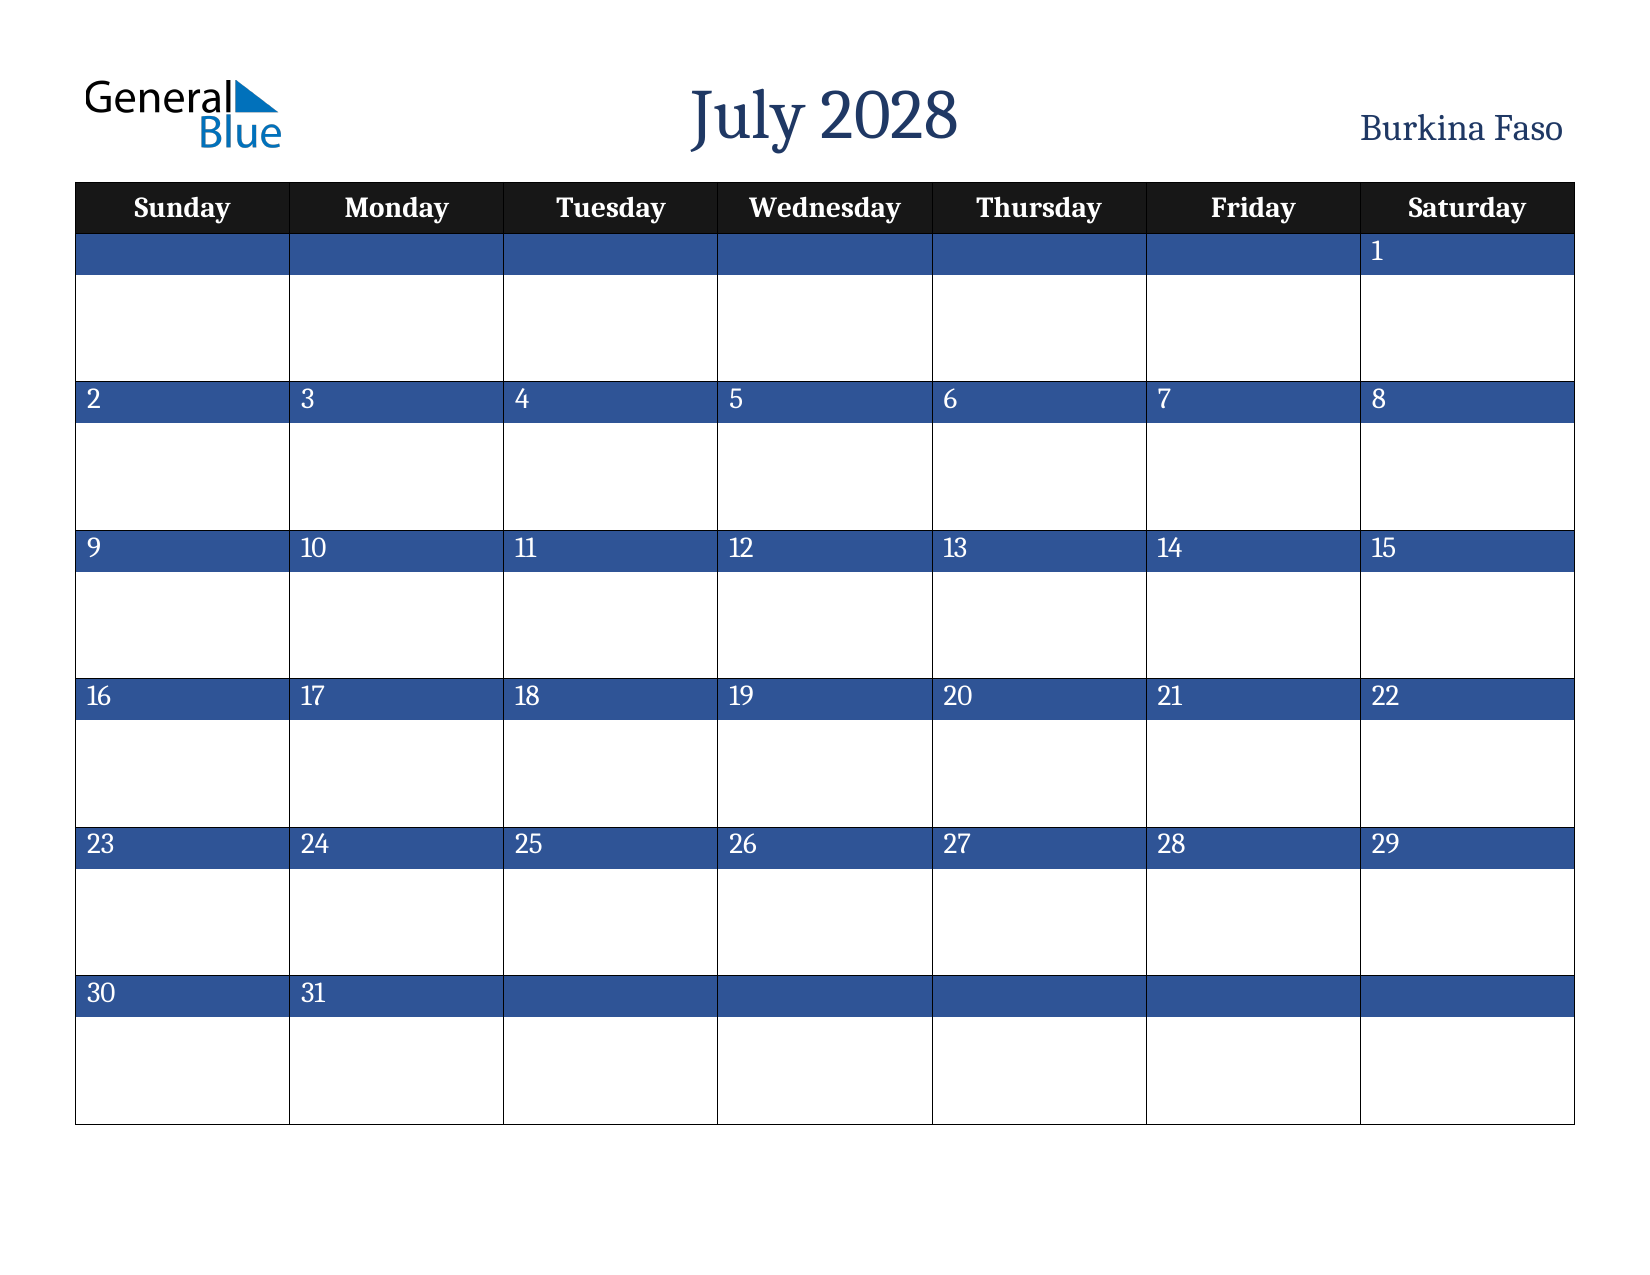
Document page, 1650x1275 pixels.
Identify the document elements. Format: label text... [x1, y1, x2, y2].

table_cell [1361, 1017, 1574, 1123]
table_cell 28 [1147, 828, 1360, 869]
table_cell [290, 869, 503, 975]
table_cell 23 [76, 828, 289, 869]
table_cell [76, 720, 289, 827]
table_cell [1147, 275, 1360, 381]
table_cell [76, 275, 289, 381]
table_cell Wednesday [718, 183, 932, 233]
table_cell [76, 423, 289, 530]
table_cell 22 [1361, 679, 1574, 720]
table_cell [1361, 275, 1574, 381]
table_cell [718, 572, 932, 678]
table_cell [1147, 720, 1360, 827]
table_cell 26 [718, 828, 932, 869]
table_cell Saturday [1361, 183, 1574, 233]
table_cell [718, 423, 932, 530]
table_cell [76, 572, 289, 678]
table_cell 20 [933, 679, 1146, 720]
table_cell 30 [76, 976, 289, 1017]
table_cell 21 [1147, 679, 1360, 720]
table_cell 10 [290, 531, 503, 572]
table_cell [933, 234, 1146, 275]
table_cell [1147, 234, 1360, 275]
table_cell [290, 234, 503, 275]
table_cell 1 [1361, 234, 1574, 275]
table_cell [1147, 423, 1360, 530]
table_cell [933, 275, 1146, 381]
table_cell [1147, 869, 1360, 975]
table_cell 25 [504, 828, 717, 869]
table_cell 31 [290, 976, 503, 1017]
table_cell [504, 869, 717, 975]
table_cell 3 [290, 382, 503, 423]
table_cell [1361, 976, 1574, 1017]
table_cell [1361, 572, 1574, 678]
table_cell [504, 976, 717, 1017]
table_cell [76, 234, 289, 275]
table_cell Tuesday [504, 183, 717, 233]
table_cell 15 [1361, 531, 1574, 572]
table_cell 14 [1147, 531, 1360, 572]
table_cell [1361, 869, 1574, 975]
table_cell [504, 720, 717, 827]
table_cell [718, 234, 932, 275]
table_cell 19 [718, 679, 932, 720]
table_cell [1147, 1017, 1360, 1123]
table_cell [290, 423, 503, 530]
table_cell [290, 572, 503, 678]
table_cell [290, 720, 503, 827]
table_header [76, 75, 503, 182]
table_cell 29 [1361, 828, 1574, 869]
table_cell 8 [1361, 382, 1574, 423]
table_cell [1147, 976, 1360, 1017]
table_cell 12 [718, 531, 932, 572]
table_cell [504, 423, 717, 530]
table_cell [718, 869, 932, 975]
table_cell [933, 976, 1146, 1017]
table_cell [504, 275, 717, 381]
table_cell 16 [76, 679, 289, 720]
table_cell 5 [718, 382, 932, 423]
table_cell [290, 1017, 503, 1123]
table_cell [290, 275, 503, 381]
table_cell [504, 234, 717, 275]
table_cell 6 [933, 382, 1146, 423]
table_cell Sunday [76, 183, 289, 233]
table_cell Monday [290, 183, 503, 233]
table_header July 2028 [504, 75, 1146, 182]
table_cell 24 [290, 828, 503, 869]
picture [86, 80, 281, 148]
table_cell [718, 275, 932, 381]
table_cell [933, 423, 1146, 530]
table_cell [504, 1017, 717, 1123]
table_cell [933, 869, 1146, 975]
table_cell [1361, 423, 1574, 530]
table_header Burkina Faso [1146, 75, 1574, 182]
table_cell Friday [1147, 183, 1360, 233]
table_cell 27 [933, 828, 1146, 869]
table_cell [718, 1017, 932, 1123]
table_cell [933, 720, 1146, 827]
table_cell [1147, 572, 1360, 678]
table_cell 2 [76, 382, 289, 423]
table_cell [718, 720, 932, 827]
table_cell 18 [504, 679, 717, 720]
table_cell [76, 1017, 289, 1123]
table_cell 13 [933, 531, 1146, 572]
table_cell 9 [76, 531, 289, 572]
table_cell [1361, 720, 1574, 827]
table_cell [76, 869, 289, 975]
table_cell Thursday [933, 183, 1146, 233]
table_cell [504, 572, 717, 678]
table_cell [933, 572, 1146, 678]
table_cell 4 [504, 382, 717, 423]
table_cell 17 [290, 679, 503, 720]
table_cell 11 [504, 531, 717, 572]
table_cell [718, 976, 932, 1017]
table_cell 7 [1147, 382, 1360, 423]
table_cell [933, 1017, 1146, 1123]
